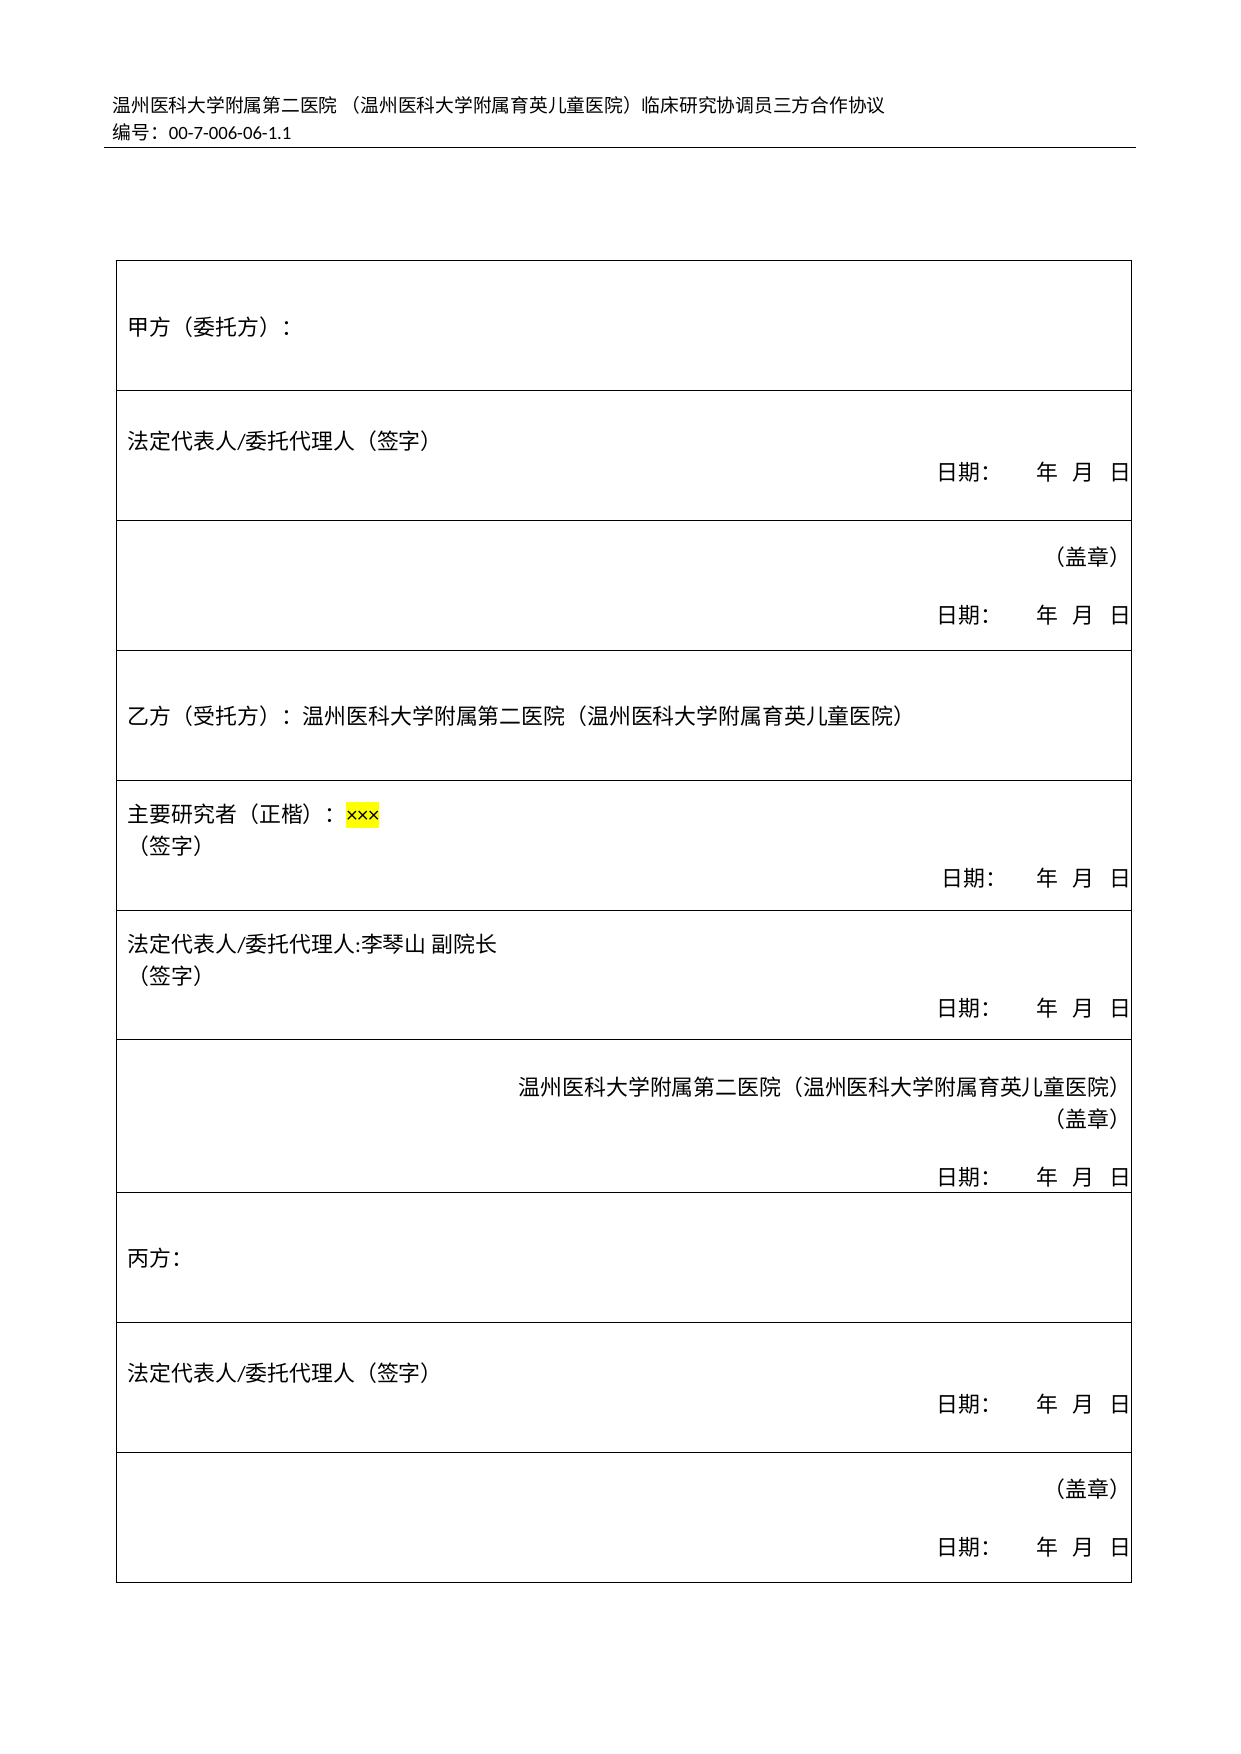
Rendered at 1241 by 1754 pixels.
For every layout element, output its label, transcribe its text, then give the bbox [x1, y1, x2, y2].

table_header 甲方（委托方）： [117, 261, 1131, 390]
table_cell 主要研究者（正楷）：××× （签字） 日期： 年 月 日 [117, 781, 1131, 909]
table_cell 法定代表人/委托代理人（签字） 日期： 年 月 日 [117, 1323, 1131, 1452]
table_cell （盖章） 日期： 年 月 日 [117, 521, 1131, 650]
table_cell 乙方（受托方）：温州医科大学附属第二医院（温州医科大学附属育英儿童医院） [117, 651, 1131, 779]
table_cell 法定代表人/委托代理人:李琴山 副院长 （签字） 日期： 年 月 日 [117, 911, 1131, 1039]
table_cell 丙方： [117, 1193, 1131, 1322]
table_cell 法定代表人/委托代理人（签字） 日期： 年 月 日 [117, 391, 1131, 520]
table_cell 温州医科大学附属第二医院（温州医科大学附属育英儿童医院） （盖章） 日期： 年 月 日 [117, 1040, 1131, 1192]
table_cell （盖章） 日期： 年 月 日 [117, 1453, 1131, 1582]
